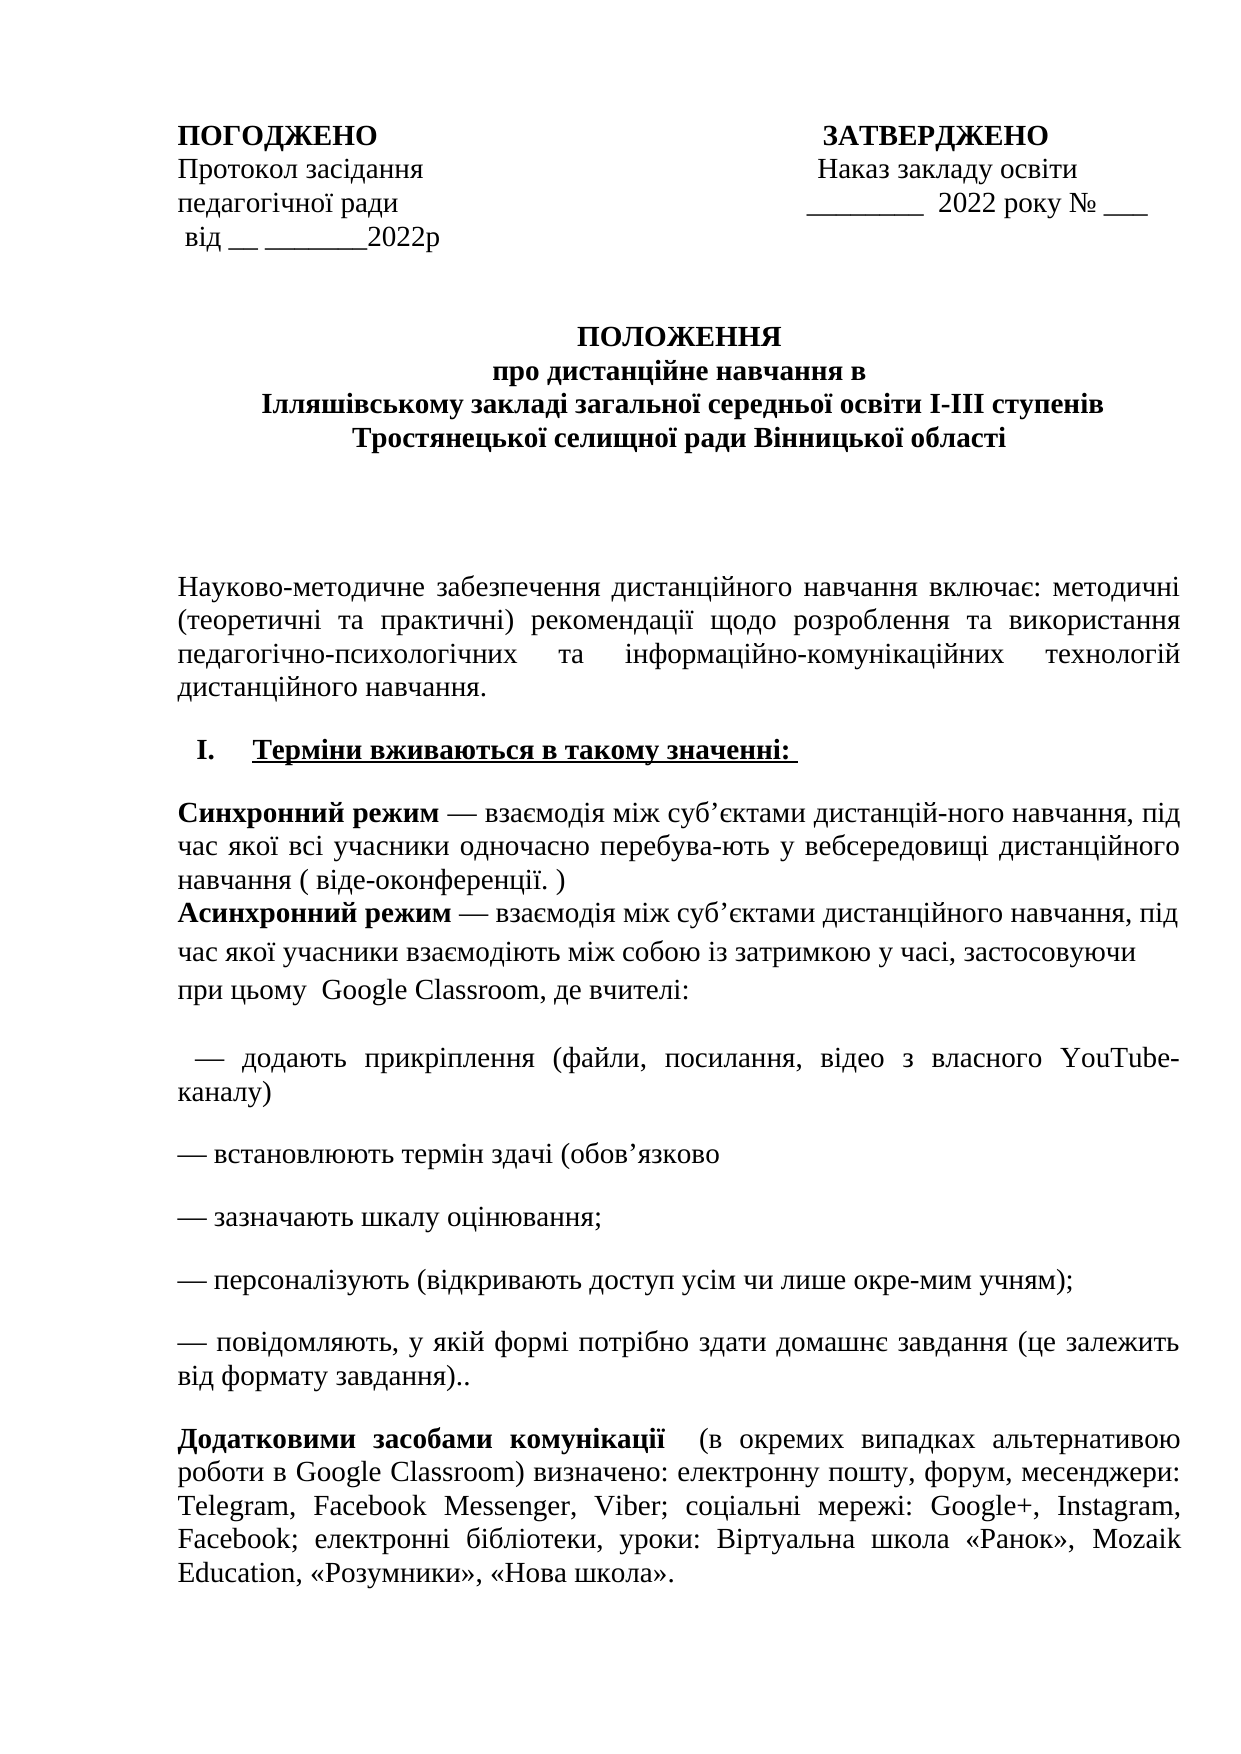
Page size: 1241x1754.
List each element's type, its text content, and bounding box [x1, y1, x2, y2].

text — персоналізують (відкривають доступ усім чи лише окре-мим учням); [177, 1262, 1181, 1295]
text Додатковими засобами комунікації (в окремих випадках альтернативою роботи в Google Classroom) визначено: електронну пошту, форум, месенджери: Telegram, Facebook Messenger, Viber; соціальні мережі: Google+, Instagram, Facebook; електронні бібліотеки, уроки: Віртуальна школа «Ранок», Mozaik Education, «Розумники», «Нова школа». [177, 1421, 1181, 1588]
text педагогічної ради ________ 2022 року № ___ [177, 185, 1181, 219]
text Ілляшівському закладі загальної середньої освіти І-ІІІ ступенів [177, 386, 1181, 420]
text Науково-методичне забезпечення дистанційного навчання включає: методичні (теоретичні та практичні) рекомендації щодо розроблення та використання педагогічно-психологічних та інформаційно-комунікаційних технологій дистанційного навчання. [177, 569, 1181, 703]
text ПОГОДЖЕНО ЗАТВЕРДЖЕНО [177, 118, 1181, 152]
text ПОЛОЖЕННЯ про дистанційне навчання в [177, 319, 1181, 386]
text — встановлюють термін здачі (обов’язково [177, 1136, 1181, 1170]
text Синхронний режим — взаємодія між суб’єктами дистанцій-ного навчання, під час якої всі учасники одночасно перебува-ють у вебсередовищі дистанційного навчання ( віде-оконференції. ) [177, 795, 1181, 895]
text від __ _______2022р [177, 219, 1181, 252]
text — зазначають шкалу оцінювання; [177, 1199, 1181, 1233]
text Протокол засідання Наказ закладу освіти [177, 152, 1181, 185]
text — додають прикріплення (файли, посилання, відео з власного YouTube-каналу) [177, 1040, 1181, 1107]
list Терміни вживаються в такому значенні: [215, 732, 1181, 766]
text Асинхронний режим — взаємодія між суб’єктами дистанційного навчання, під час якої учасники взаємодіють між собою із затримкою у часі, застосовуючи при цьому Google Classroom, де вчителі: [177, 895, 1181, 1006]
text — повідомляють, у якій формі потрібно здати домашнє завдання (це залежить від формату завдання).. [177, 1324, 1181, 1392]
text Тростянецької селищної ради Вінницької області [177, 420, 1181, 453]
